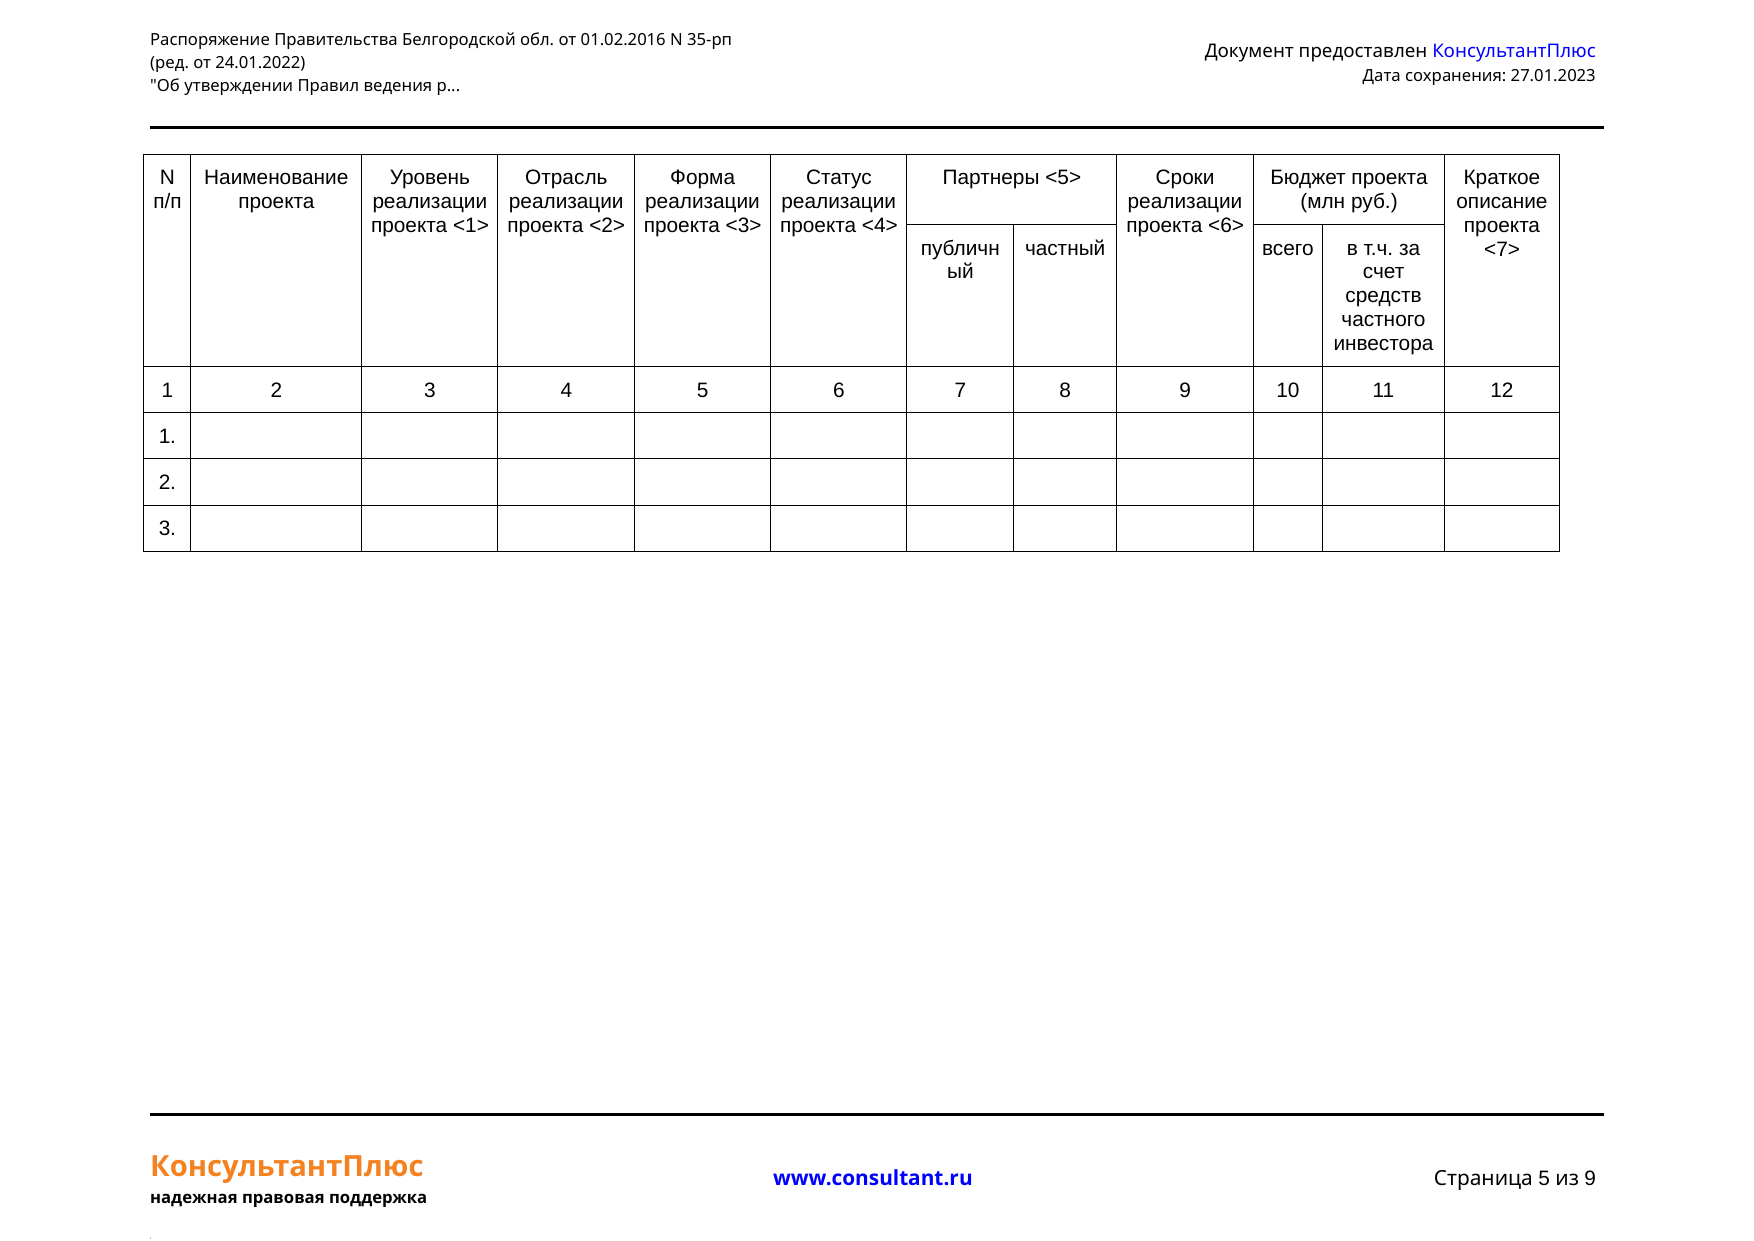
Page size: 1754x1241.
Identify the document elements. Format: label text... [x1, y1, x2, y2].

table_cell 3. [144, 506, 190, 551]
table_cell [1014, 506, 1116, 551]
table_cell 2 [191, 367, 361, 412]
table_cell [1117, 459, 1253, 504]
table_cell [907, 506, 1013, 551]
table_cell 7 [907, 367, 1013, 412]
table_cell всего [1254, 225, 1322, 366]
table_header Партнеры <5> [907, 155, 1116, 224]
table_cell [191, 459, 361, 504]
table_header Сроки реализации проекта <6> [1117, 155, 1253, 366]
table_cell [1254, 506, 1322, 551]
table_cell частный [1014, 225, 1116, 366]
table_cell [498, 459, 634, 504]
table_cell [1117, 506, 1253, 551]
table_cell 9 [1117, 367, 1253, 412]
table_cell [1014, 413, 1116, 458]
table_cell [1445, 506, 1559, 551]
table_cell [907, 459, 1013, 504]
table_cell 12 [1445, 367, 1559, 412]
table_cell [771, 413, 906, 458]
table_cell [1445, 413, 1559, 458]
table_cell [635, 413, 770, 458]
table_header Форма реализации проекта <3> [635, 155, 770, 366]
table_cell [1323, 413, 1444, 458]
table_header Статус реализации проекта <4> [771, 155, 906, 366]
table_header Краткое описание проекта <7> [1445, 155, 1559, 366]
table_cell [362, 413, 497, 458]
table_cell 1. [144, 413, 190, 458]
table_cell [1445, 459, 1559, 504]
table_cell [907, 413, 1013, 458]
table_cell [635, 459, 770, 504]
table_cell [1117, 413, 1253, 458]
table_header Отрасль реализации проекта <2> [498, 155, 634, 366]
table_cell 8 [1014, 367, 1116, 412]
table_cell 2. [144, 459, 190, 504]
table_header Бюджет проекта (млн руб.) [1254, 155, 1444, 224]
table_cell 11 [1323, 367, 1444, 412]
table_cell [1014, 459, 1116, 504]
table_cell [498, 413, 634, 458]
table_cell 4 [498, 367, 634, 412]
table_cell в т.ч. за счет средств частного инвестора [1323, 225, 1444, 366]
table_cell 6 [771, 367, 906, 412]
table_cell [362, 506, 497, 551]
table_cell [191, 506, 361, 551]
table_header Уровень реализации проекта <1> [362, 155, 497, 366]
table_cell [635, 506, 770, 551]
table_cell [1323, 459, 1444, 504]
table_cell публичный [907, 225, 1013, 366]
table_header N п/п [144, 155, 190, 366]
table_cell 3 [362, 367, 497, 412]
table_cell 1 [144, 367, 190, 412]
table_cell [1323, 506, 1444, 551]
table_cell 5 [635, 367, 770, 412]
table_cell [362, 459, 497, 504]
table_cell [771, 459, 906, 504]
table_cell [191, 413, 361, 458]
table_header Наименование проекта [191, 155, 361, 366]
table_cell [771, 506, 906, 551]
table_cell 10 [1254, 367, 1322, 412]
table_cell [1254, 413, 1322, 458]
table_cell [1254, 459, 1322, 504]
table_cell [498, 506, 634, 551]
